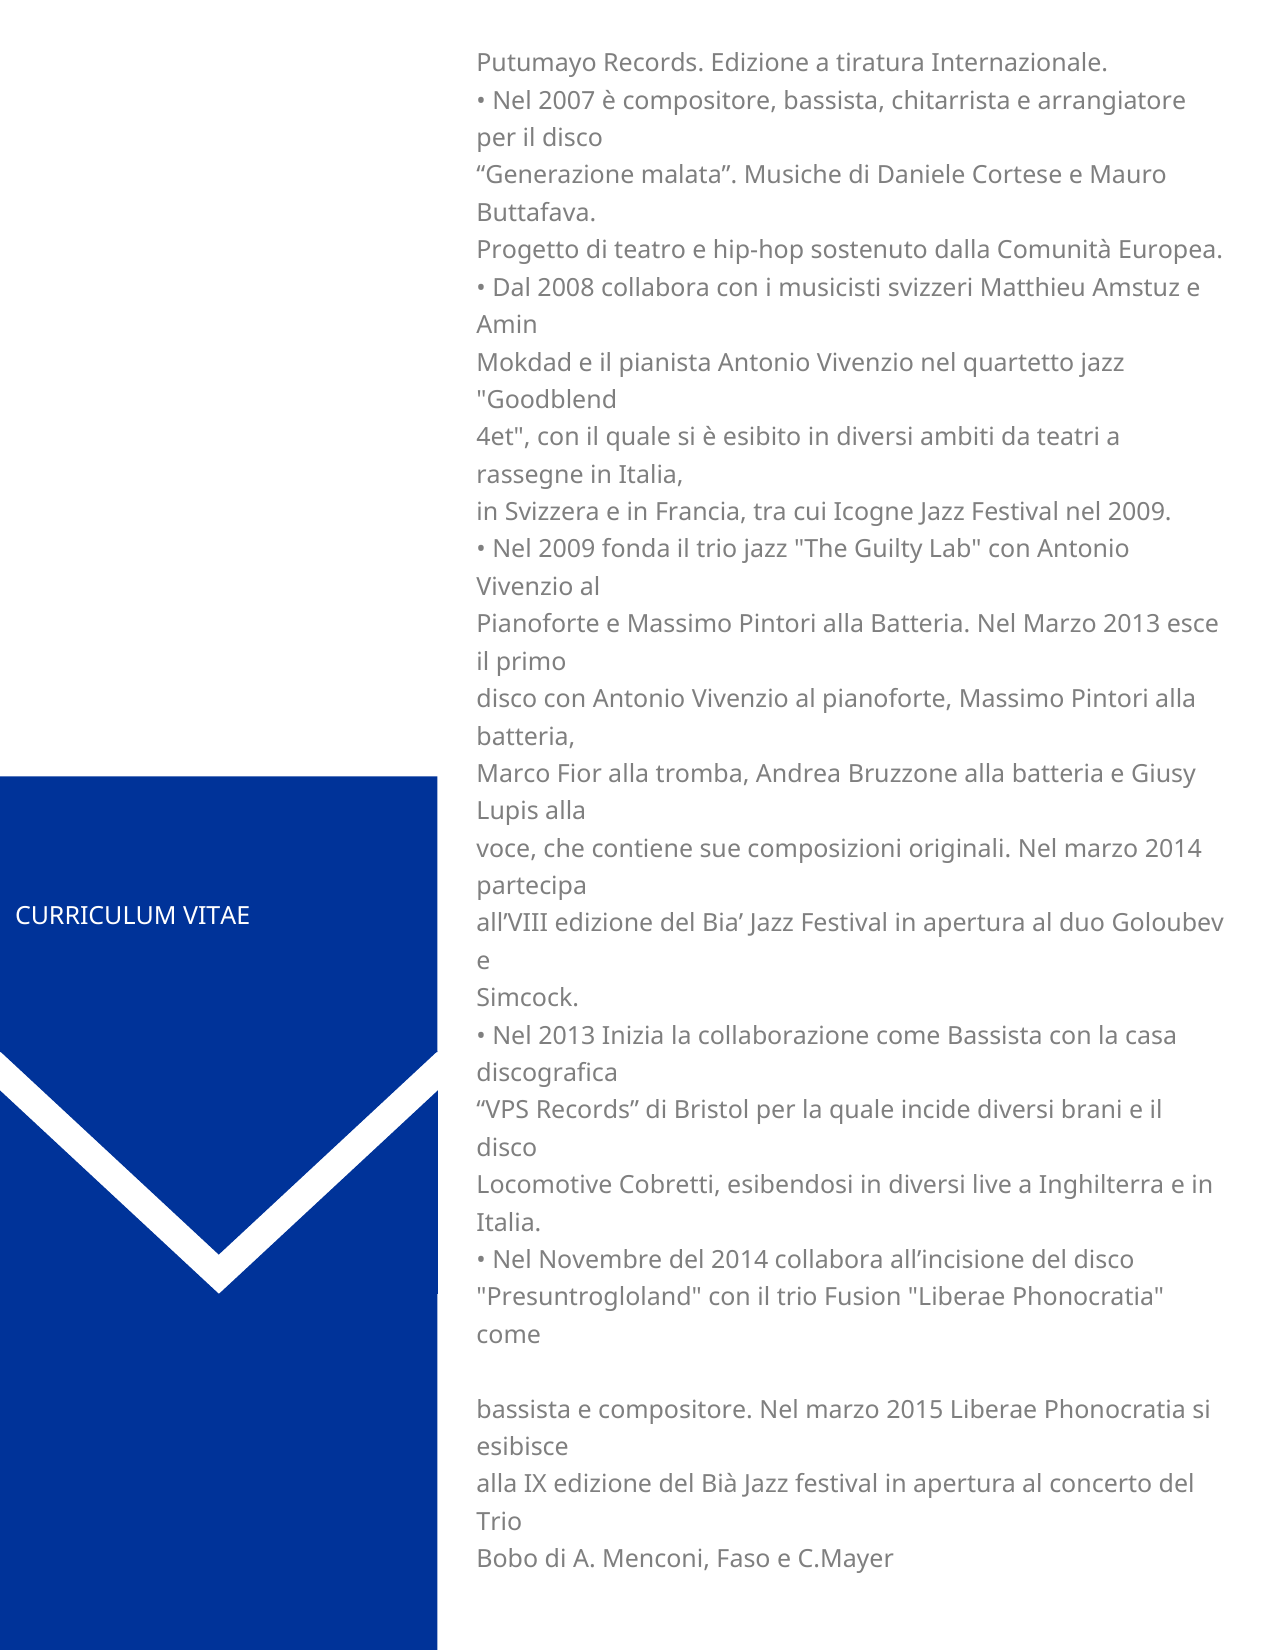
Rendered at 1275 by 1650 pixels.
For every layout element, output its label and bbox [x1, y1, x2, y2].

table_cell [92, 45, 401, 1578]
table_cell [45, 45, 92, 1578]
